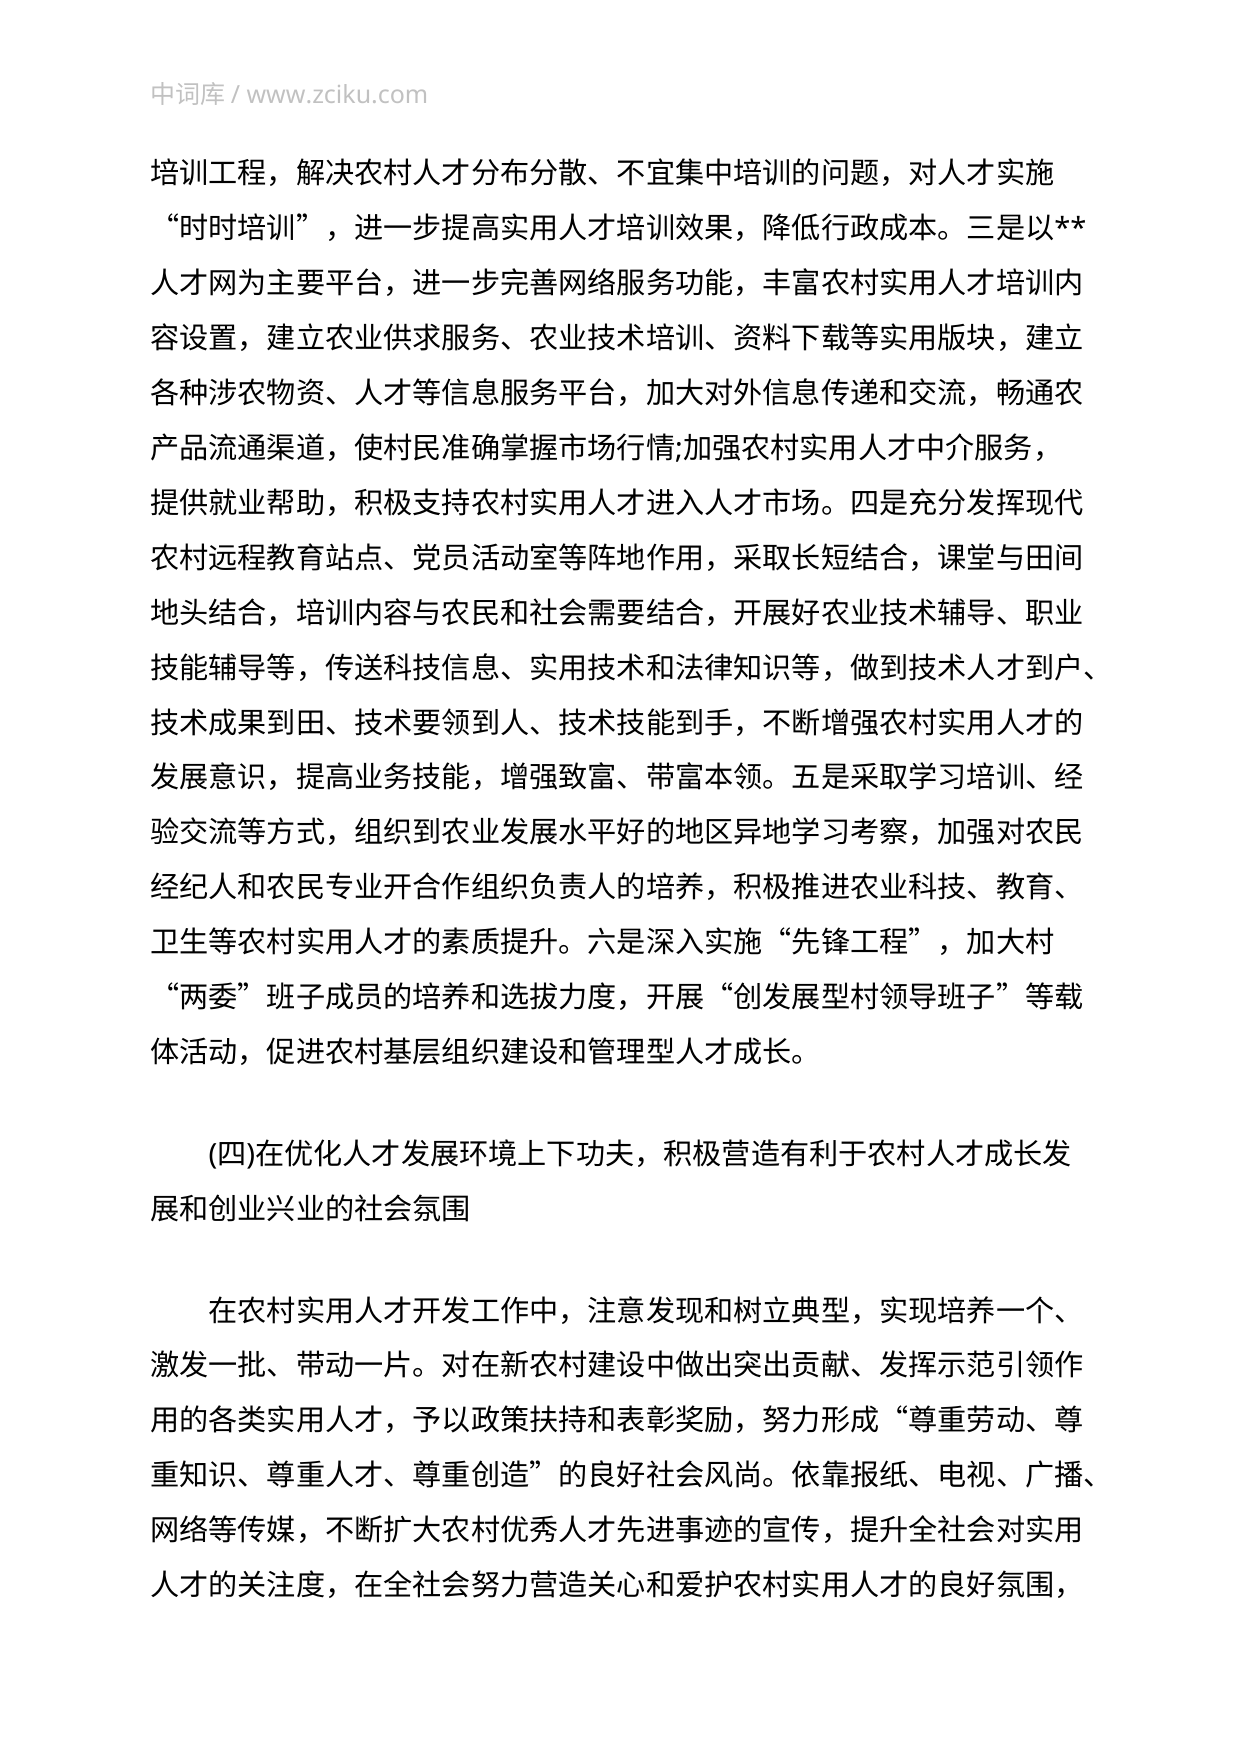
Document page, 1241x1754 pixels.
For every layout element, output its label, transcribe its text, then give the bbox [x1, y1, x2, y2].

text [150, 1287, 1090, 1604]
text (四)在优化人才发展环境上下功夫，积极营造有利于农村人才成长发展和创业兴业的社会氛围 [150, 1130, 1090, 1228]
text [150, 150, 1090, 1071]
